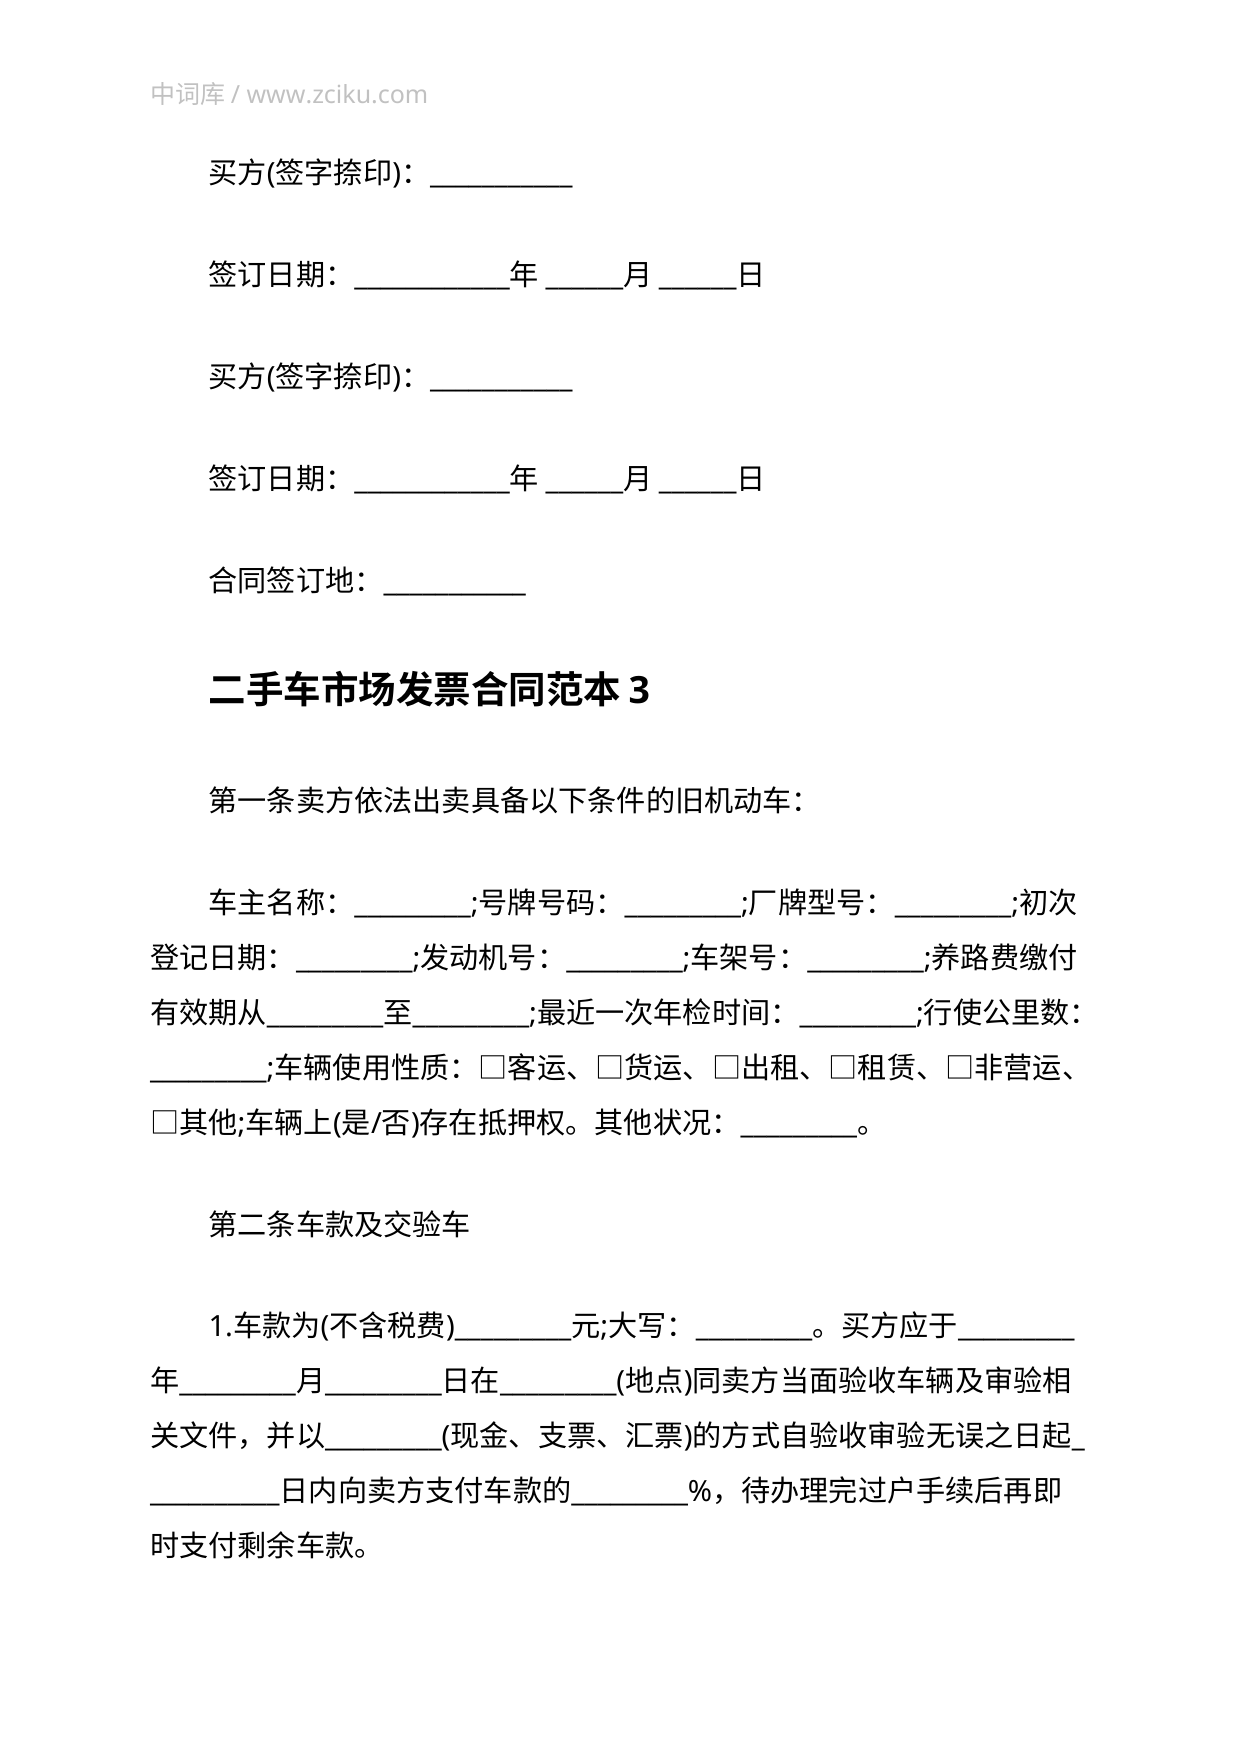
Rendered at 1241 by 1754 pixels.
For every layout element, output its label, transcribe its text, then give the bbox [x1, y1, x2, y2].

text 第二条车款及交验车 [150, 1201, 1090, 1243]
text 二手车市场发票合同范本3 [150, 660, 1090, 714]
text 第一条卖方依法出卖具备以下条件的旧机动车： [150, 777, 1090, 820]
text 合同签订地：___________ [150, 558, 1090, 600]
text 买方(签字捺印)：___________ [150, 150, 1090, 192]
text 车主名称：_________;号牌号码：_________;厂牌型号：_________;初次登记日期：_________;发动机号：_________;车架号：_________;养路费缴付有效期从_________至_________;最近一次年检时间：_________;行使公里数：_________;车辆使用性质：□客运、□货运、□出租、□租赁、□非营运、□其他;车辆上(是/否)存在抵押权。其他状况：_________。 [150, 879, 1090, 1142]
text 买方(签字捺印)：___________ [150, 354, 1090, 396]
text 1.车款为(不含税费)_________元;大写：_________。买方应于_________年_________月_________日在_________(地点)同卖方当面验收车辆及审验相关文件，并以_________(现金、支票、汇票)的方式自验收审验无误之日起___________日内向卖方支付车款的_________%，待办理完过户手续后再即时支付剩余车款。 [150, 1303, 1090, 1565]
text 签订日期：____________年 ______月 ______日 [150, 456, 1090, 498]
text 签订日期：____________年 ______月 ______日 [150, 252, 1090, 294]
